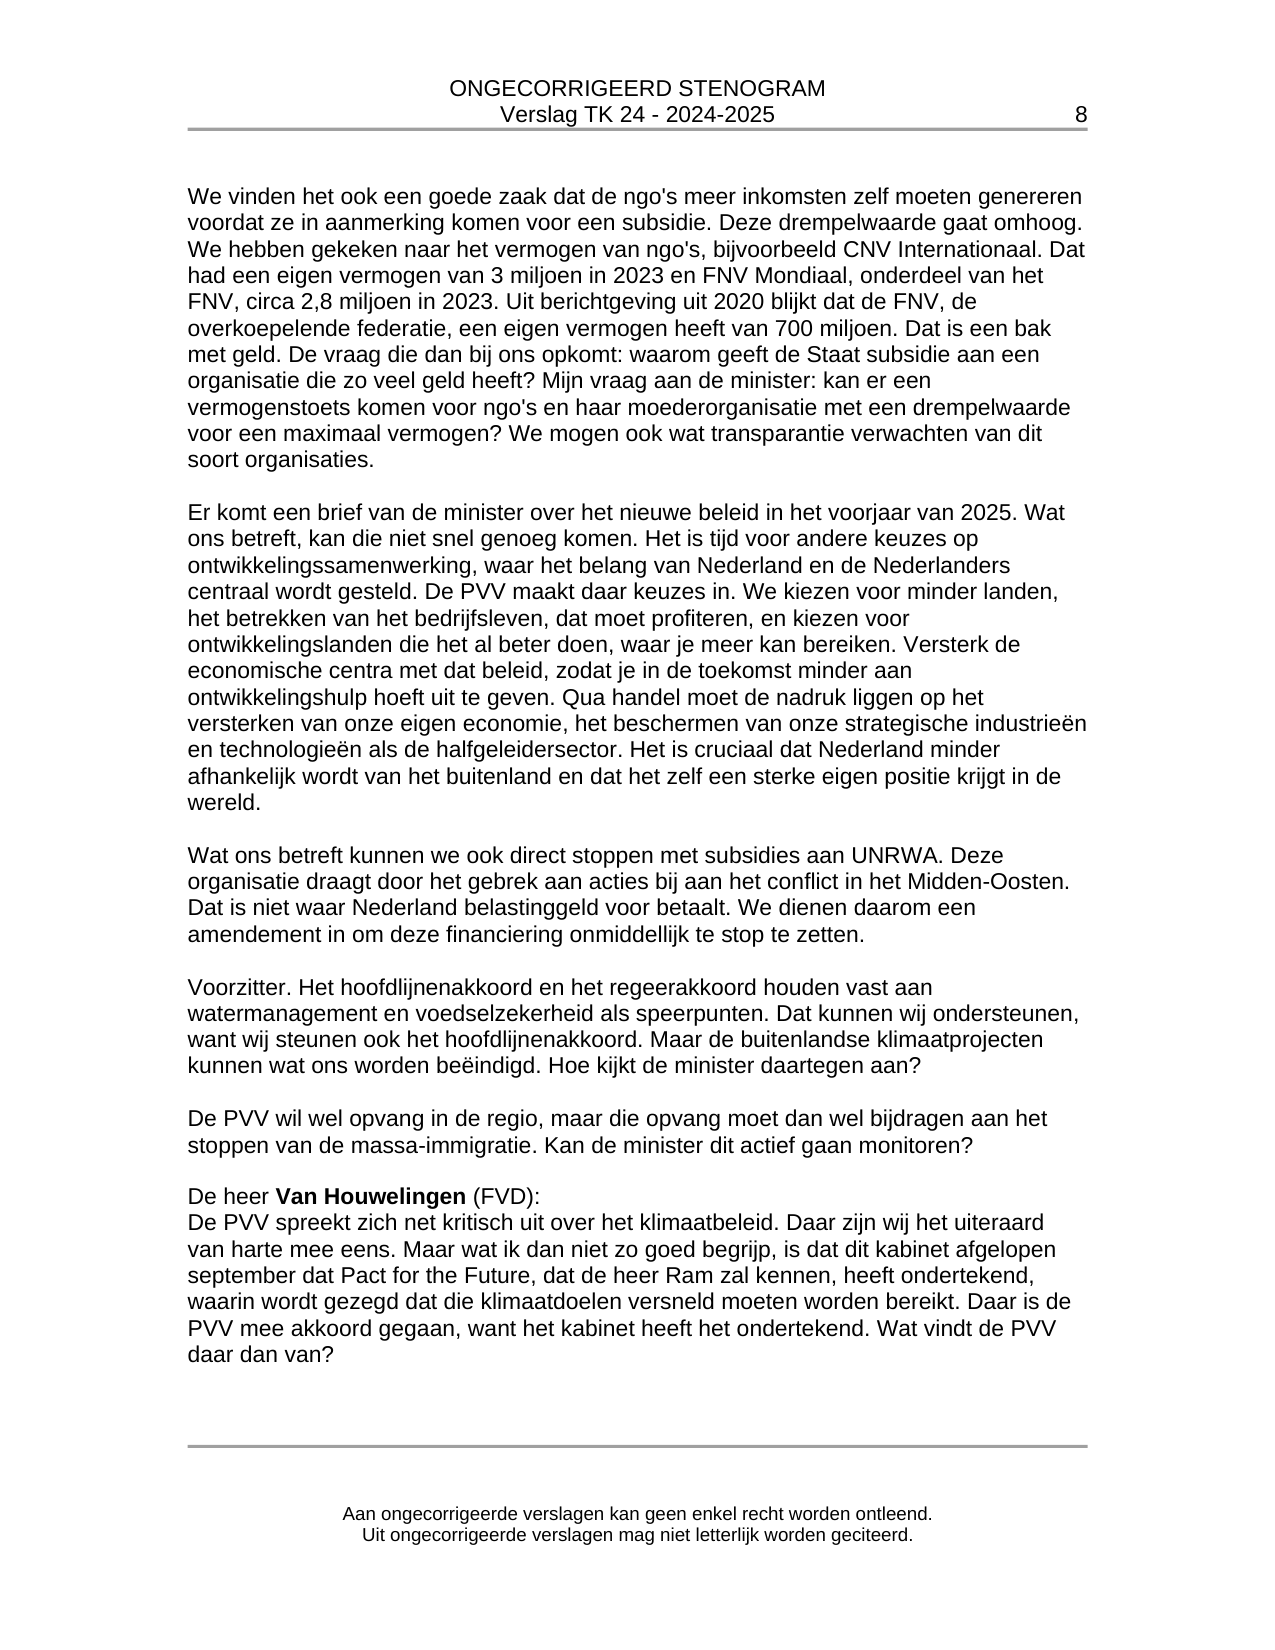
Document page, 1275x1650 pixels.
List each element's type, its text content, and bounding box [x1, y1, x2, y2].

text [187, 156, 1087, 1158]
text De heer Van Houwelingen (FVD): De PVV spreekt zich net kritisch uit over het klimaatbeleid. Daar zijn wij het uiteraard van harte mee eens. Maar wat ik dan niet zo goed begrijp, is dat dit kabinet afgelopen september dat Pact for the Future, dat de heer Ram zal kennen, heeft ondertekend, waarin wordt gezegd dat die klimaatdoelen versneld moeten worden bereikt. Daar is de PVV mee akkoord gegaan, want het kabinet heeft het ondertekend. Wat vindt de PVV daar dan van? [187, 1183, 1087, 1367]
